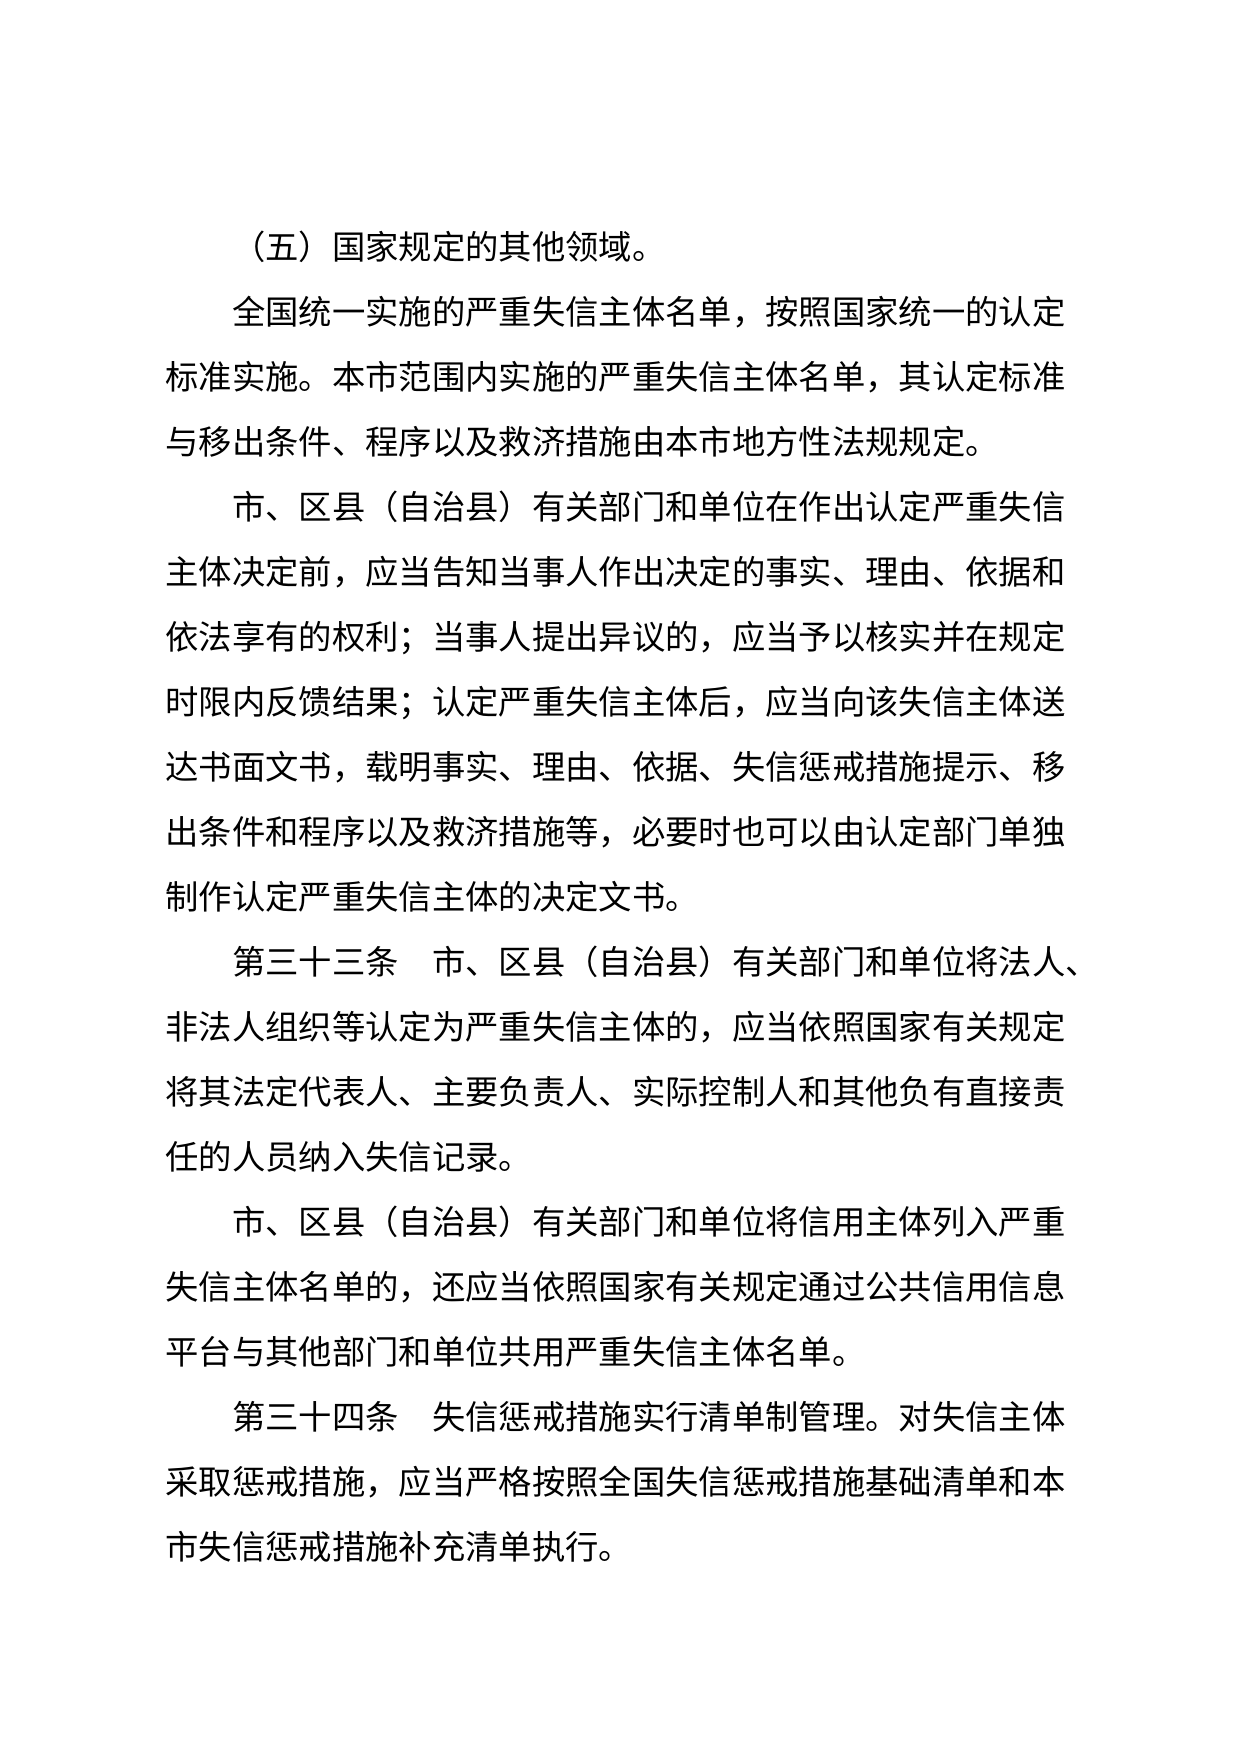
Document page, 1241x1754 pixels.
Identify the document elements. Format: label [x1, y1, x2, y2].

text [165, 984, 1087, 1577]
text [165, 212, 1087, 936]
